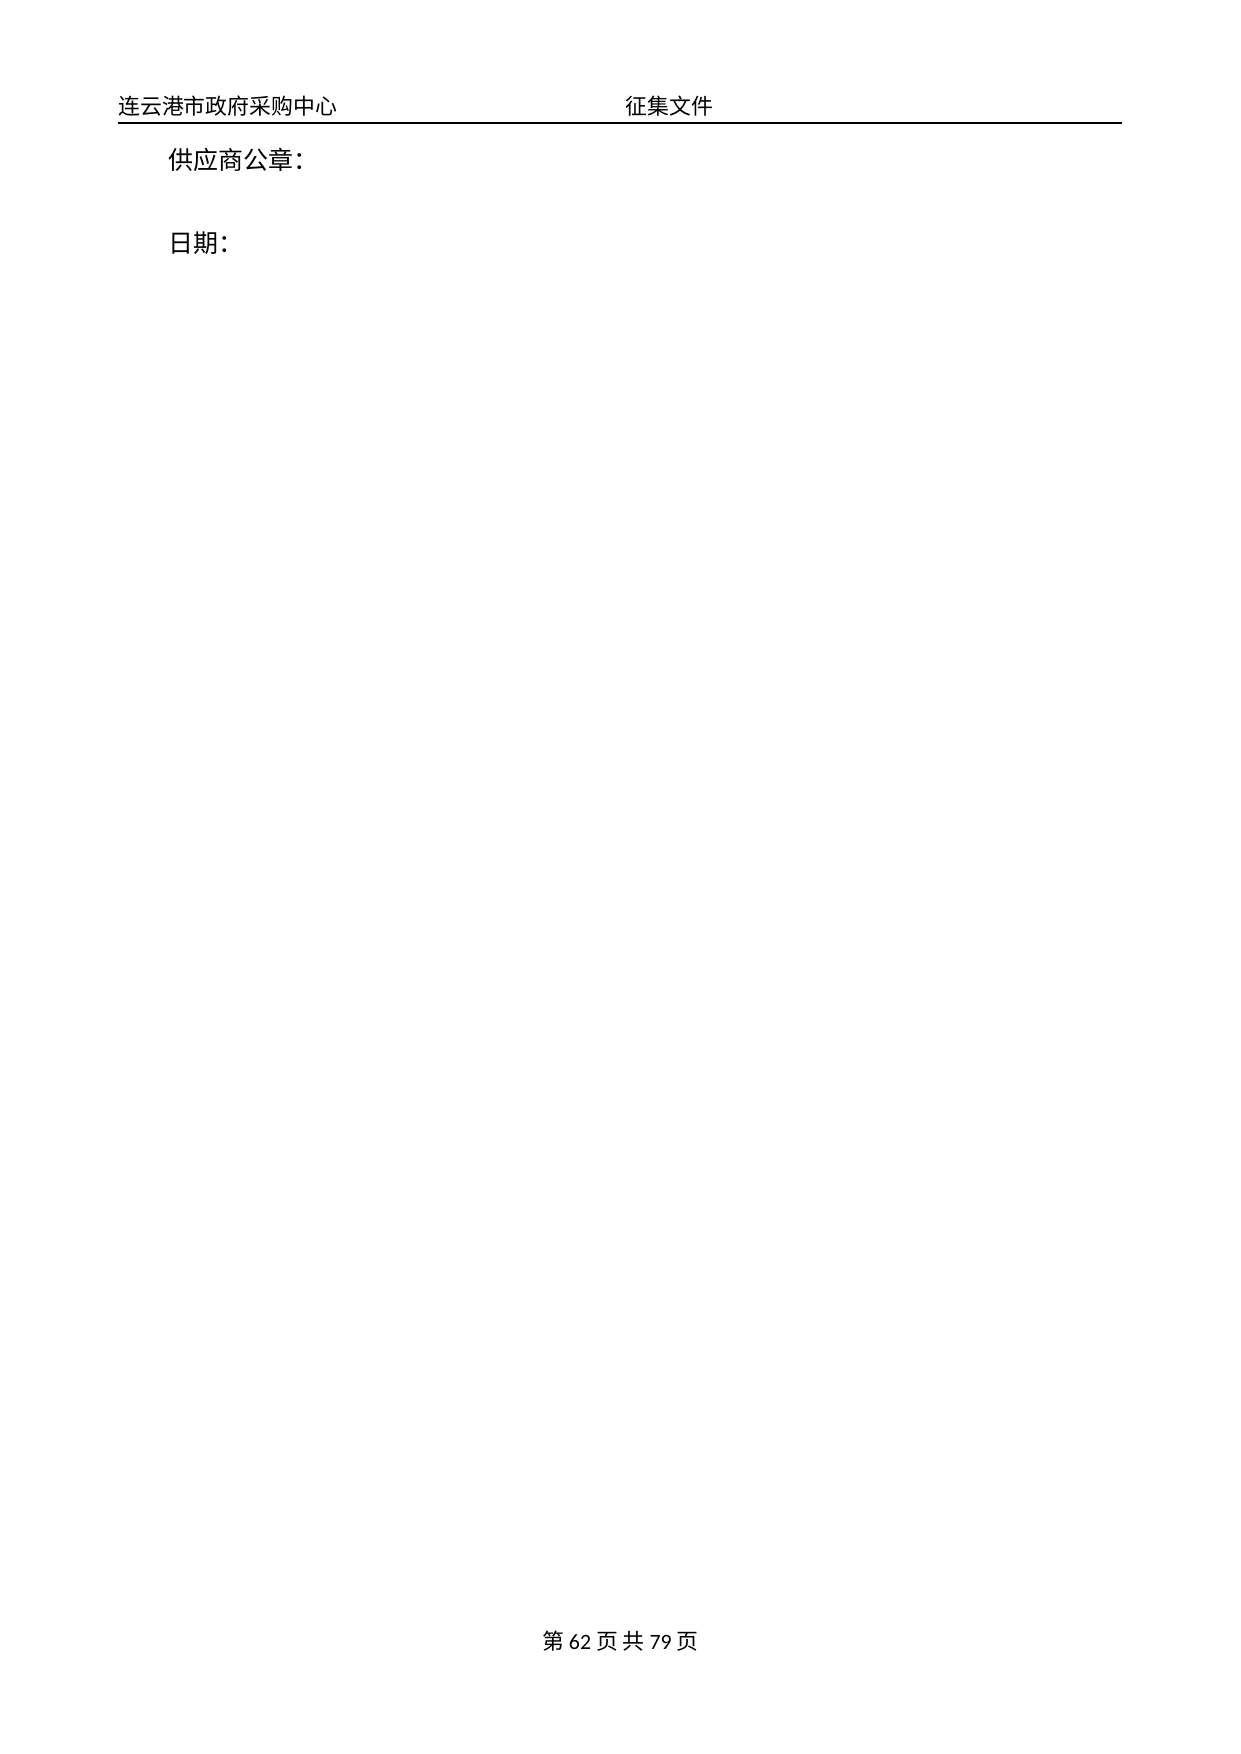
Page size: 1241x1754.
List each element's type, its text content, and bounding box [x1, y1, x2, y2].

text 日期： [118, 209, 1122, 274]
text 供应商公章： [118, 126, 1122, 191]
